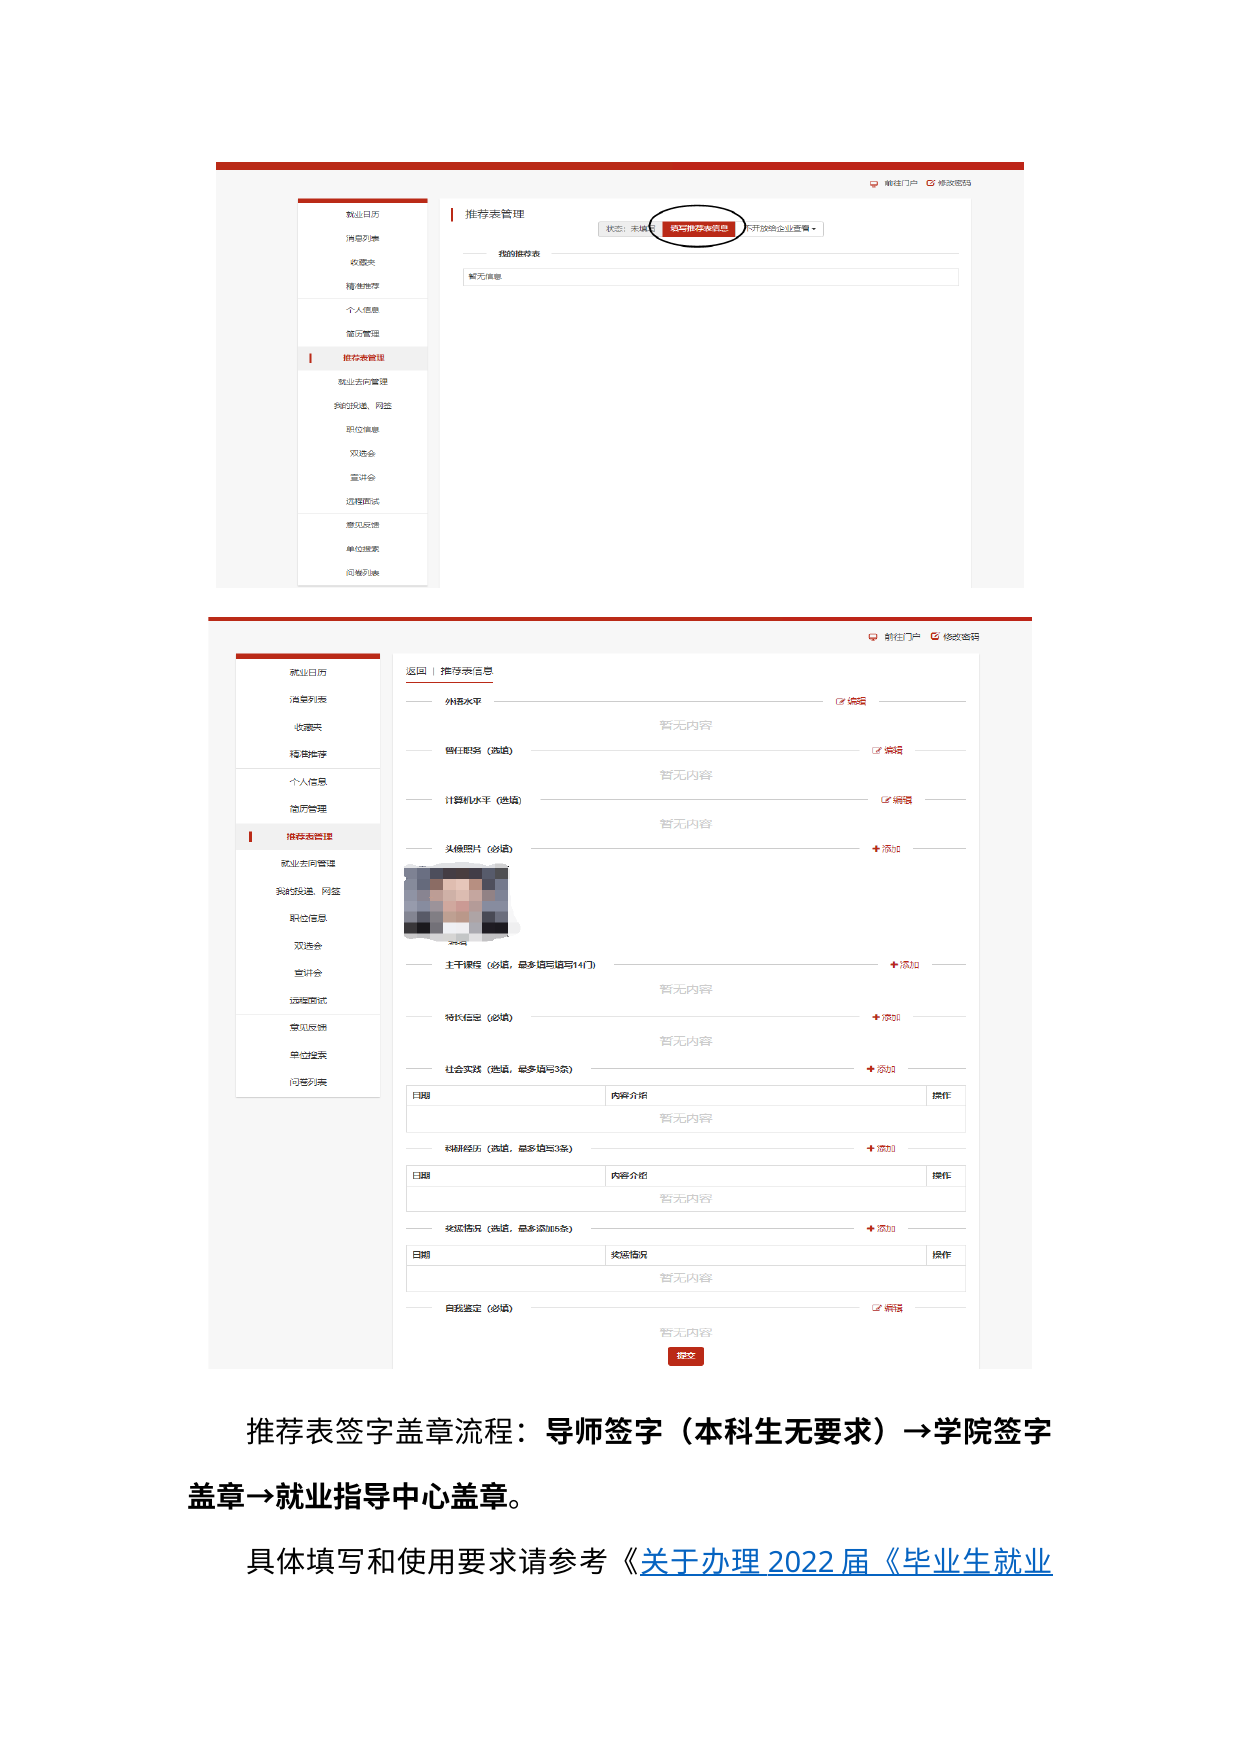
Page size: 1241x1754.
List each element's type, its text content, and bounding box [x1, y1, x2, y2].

picture [208, 617, 1032, 1369]
picture [216, 162, 1024, 588]
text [187, 1527, 1053, 1592]
text 推荐表签字盖章流程：导师签字（本科生无要求）→学院签字盖章→就业指导中心盖章。 [187, 1397, 1053, 1527]
